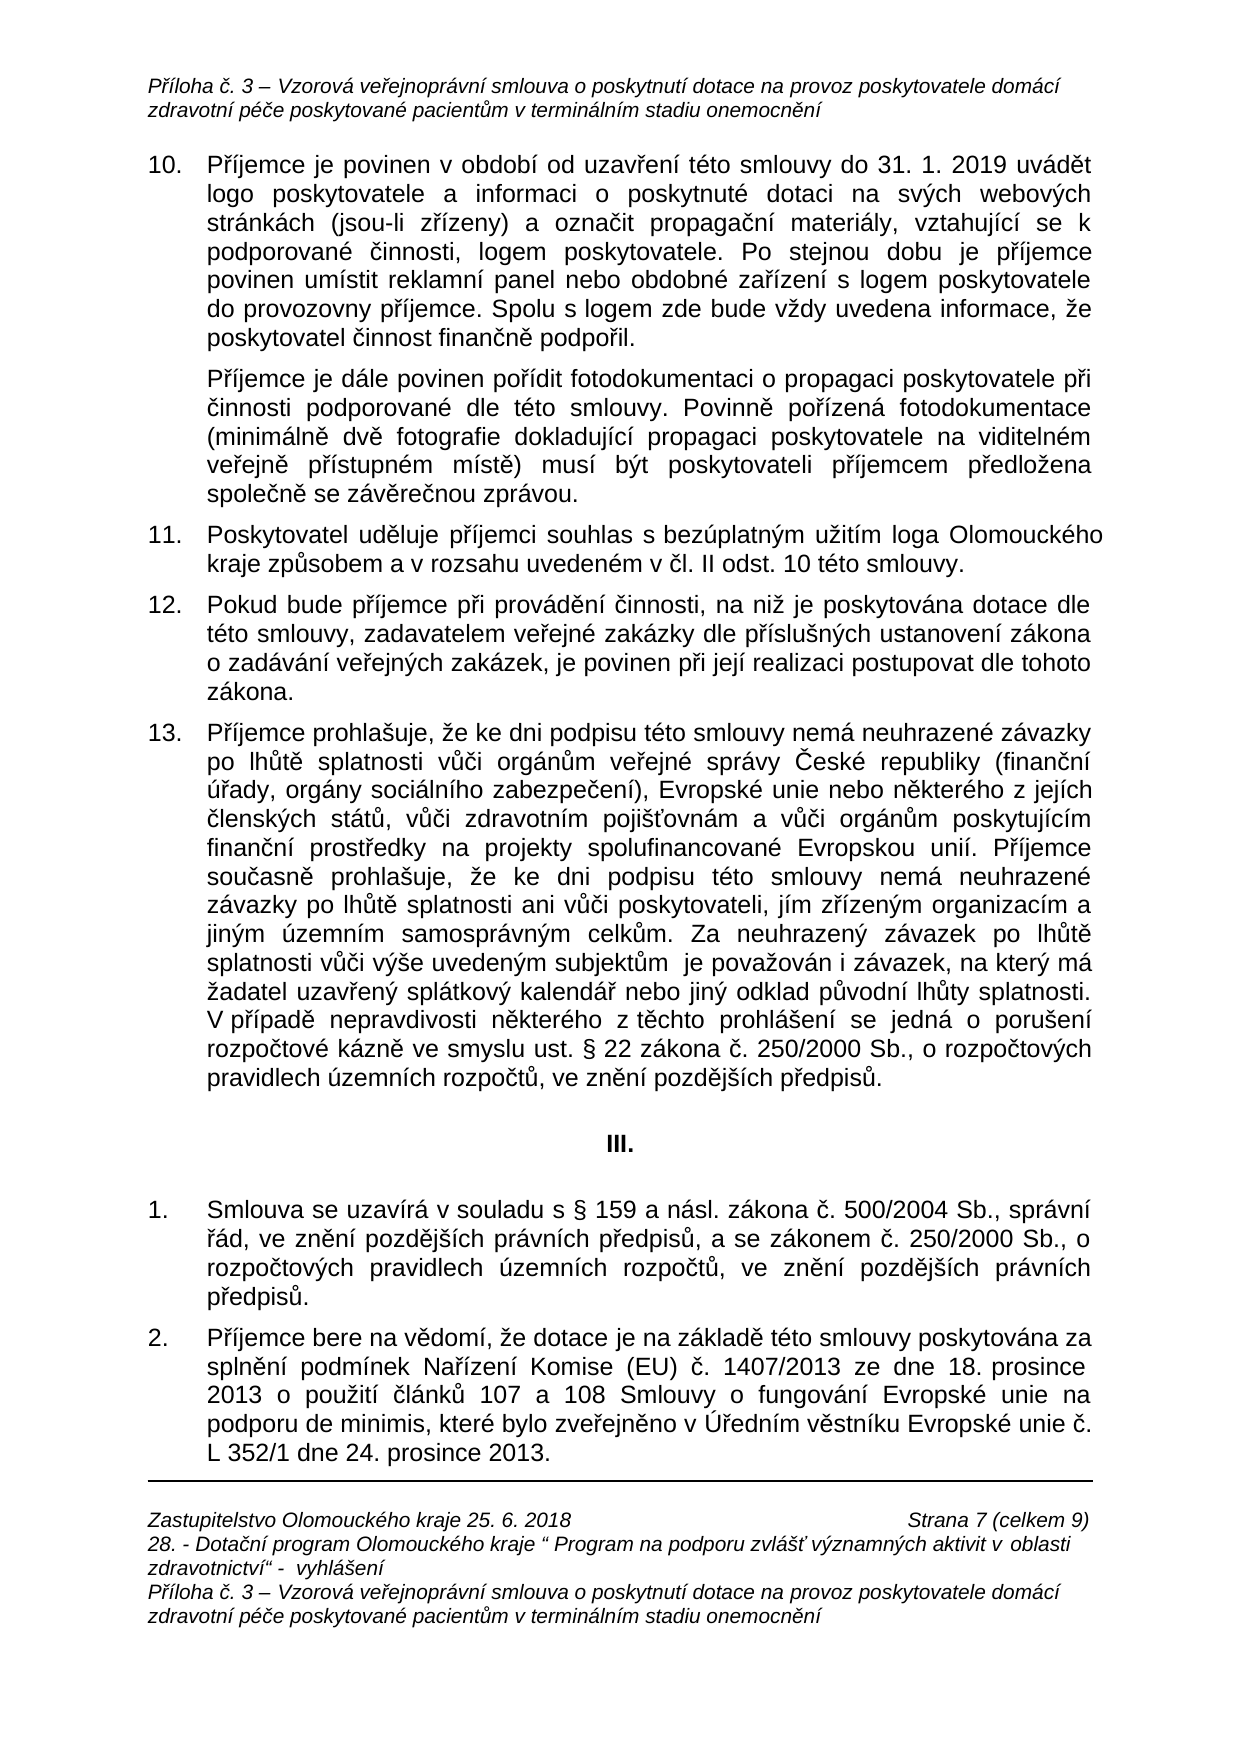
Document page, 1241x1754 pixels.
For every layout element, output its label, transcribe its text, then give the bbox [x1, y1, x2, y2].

list Pokud bude příjemce při provádění činnosti, na niž je poskytována dotace dle této smlouvy, zadavatelem veřejné zakázky dle příslušných ustanovení zákona o zadávání veřejných zakázek, je povinen při její realizaci postupovat dle tohoto zákona. [148, 591, 1093, 706]
list Poskytovatel uděluje příjemci souhlas s bezúplatným užitím loga Olomouckého kraje způsobem a v rozsahu uvedeném v čl. II odst. 10 této smlouvy. [148, 521, 1104, 578]
text Příjemce je dále povinen pořídit fotodokumentaci o propagaci poskytovatele při činnosti podporované dle této smlouvy. Povinně pořízená fotodokumentace (minimálně dvě fotografie dokladující propagaci poskytovatele na viditelném veřejně přístupném místě) musí být poskytovateli příjemcem předložena společně se závěrečnou zprávou. [207, 364, 1093, 508]
list Příjemce bere na vědomí, že dotace je na základě této smlouvy poskytována za splnění podmínek Nařízení Komise (EU) č. 1407/2013 ze dne 18. prosince 2013 o použití článků 107 a 108 Smlouvy o fungování Evropské unie na podporu de minimis, které bylo zveřejněno v Úředním věstníku Evropské unie č. L 352/1 dne 24. prosince 2013. [148, 1323, 1093, 1467]
list Příjemce je povinen v období od uzavření této smlouvy do 31. 1. 2019 uvádět logo poskytovatele a informaci o poskytnuté dotaci na svých webových stránkách (jsou-li zřízeny) a označit propagační materiály, vztahující se k podporované činnosti, logem poskytovatele. Po stejnou dobu je příjemce povinen umístit reklamní panel nebo obdobné zařízení s logem poskytovatele do provozovny příjemce. Spolu s logem zde bude vždy uvedena informace, že poskytovatel činnost finančně podpořil. [148, 150, 1093, 352]
list Příjemce prohlašuje, že ke dni podpisu této smlouvy nemá neuhrazené závazky po lhůtě splatnosti vůči orgánům veřejné správy České republiky (finanční úřady, orgány sociálního zabezpečení), Evropské unie nebo některého z jejích členských států, vůči zdravotním pojišťovnám a vůči orgánům poskytujícím finanční prostředky na projekty spolufinancované Evropskou unií. Příjemce současně prohlašuje, že ke dni podpisu této smlouvy nemá neuhrazené závazky po lhůtě splatnosti ani vůči poskytovateli, jím zřízeným organizacím a jiným územním samosprávným celkům. Za neuhrazený závazek po lhůtě splatnosti vůči výše uvedeným subjektům je považován i závazek, na který má žadatel uzavřený splátkový kalendář nebo jiný odklad původní lhůty splatnosti. V případě nepravdivosti některého z těchto prohlášení se jedná o porušení rozpočtové kázně ve smyslu ust. § 22 zákona č. 250/2000 Sb., o rozpočtových pravidlech územních rozpočtů, ve znění pozdějších předpisů. [148, 718, 1093, 1092]
text III. [148, 1129, 1093, 1158]
list Smlouva se uzavírá v souladu s § 159 a násl. zákona č. 500/2004 Sb., správní řád, ve znění pozdějších právních předpisů, a se zákonem č. 250/2000 Sb., o rozpočtových pravidlech územních rozpočtů, ve znění pozdějších právních předpisů. [148, 1196, 1093, 1311]
